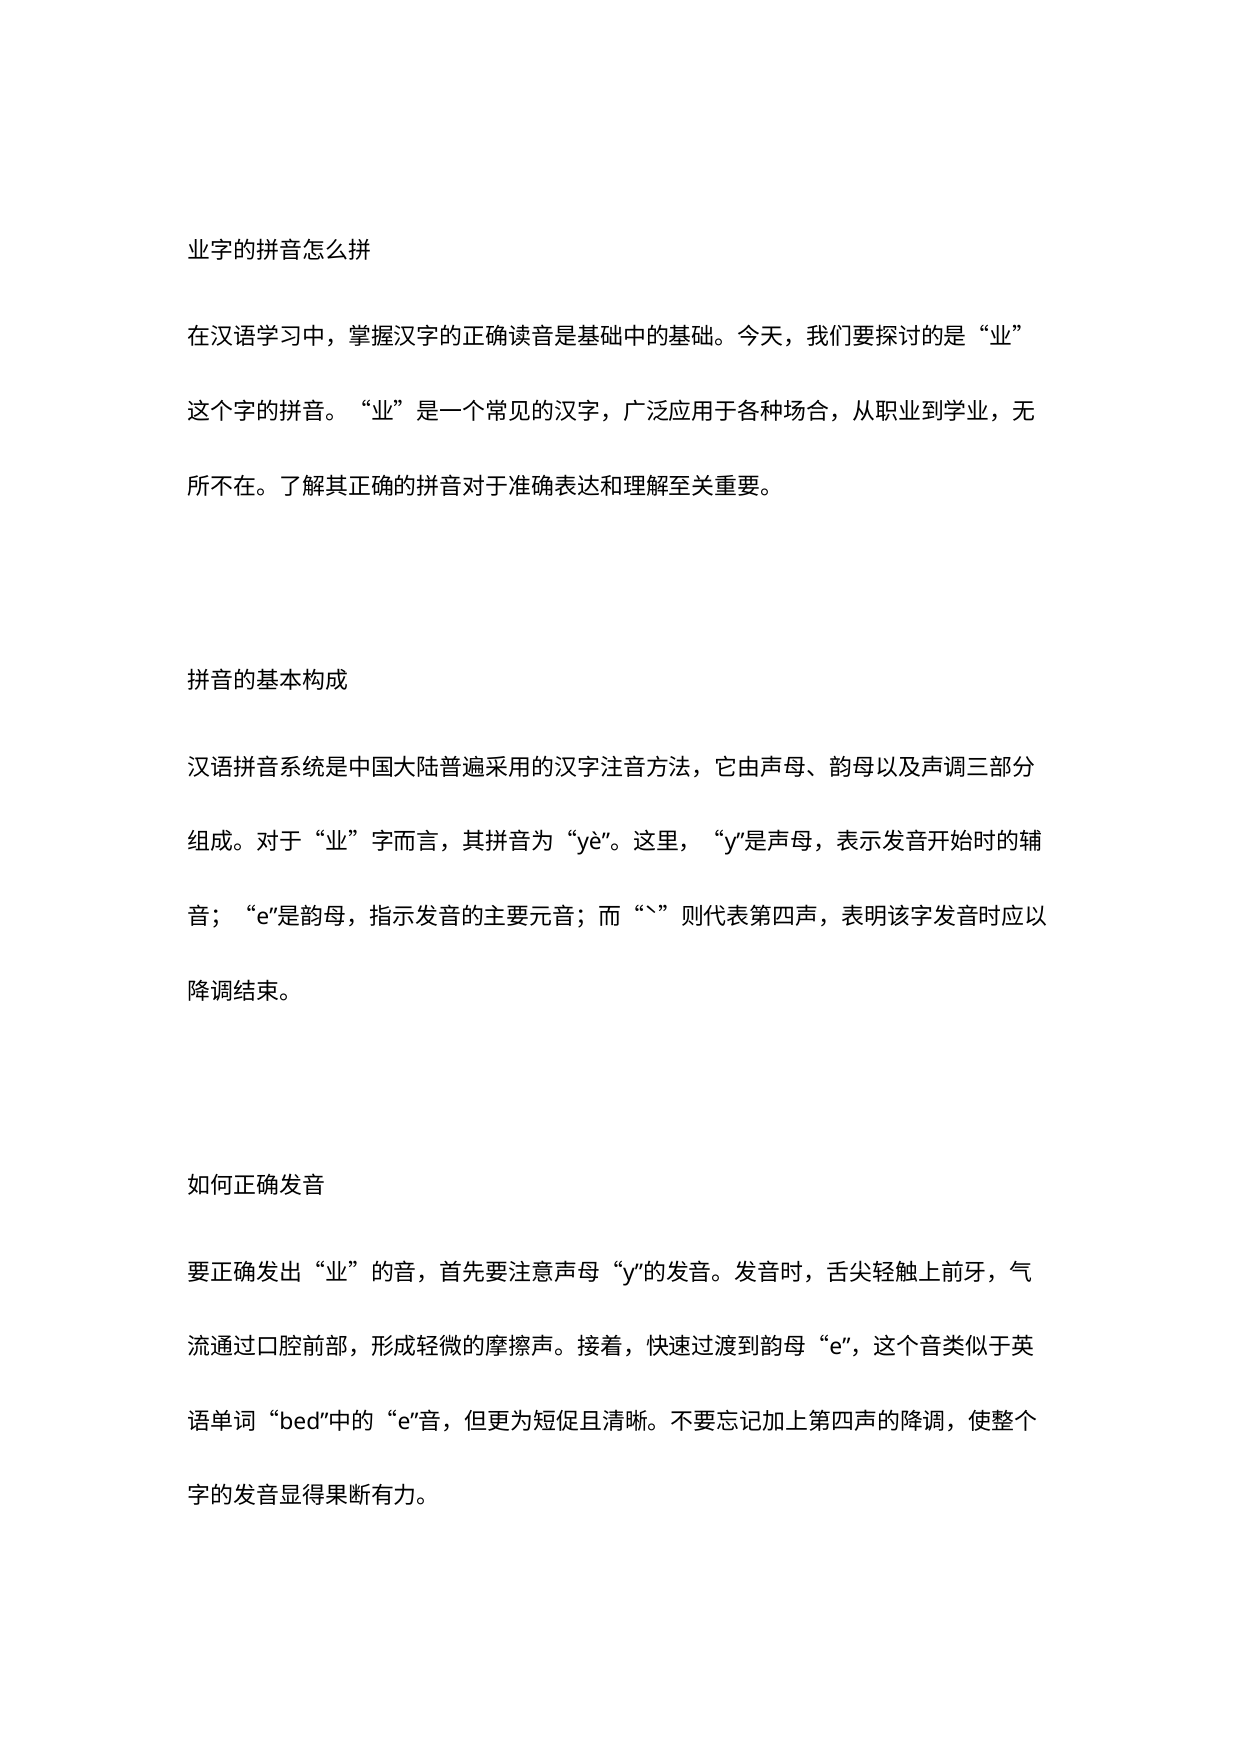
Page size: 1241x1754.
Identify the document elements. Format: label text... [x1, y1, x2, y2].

text 业字的拼音怎么拼 [187, 216, 1053, 281]
text 拼音的基本构成 [187, 646, 1053, 711]
text 如何正确发音 [187, 1151, 1053, 1216]
text 汉语拼音系统是中国大陆普遍采用的汉字注音方法，它由声母、韵母以及声调三部分组成。对于“业”字而言，其拼音为“yè”。这里，“y”是声母，表示发音开始时的辅音；“e”是韵母，指示发音的主要元音；而“ˋ”则代表第四声，表明该字发音时应以降调结束。 [187, 733, 1053, 1022]
text 在汉语学习中，掌握汉字的正确读音是基础中的基础。今天，我们要探讨的是“业”这个字的拼音。“业”是一个常见的汉字，广泛应用于各种场合，从职业到学业，无所不在。了解其正确的拼音对于准确表达和理解至关重要。 [187, 302, 1053, 517]
text 要正确发出“业”的音，首先要注意声母“y”的发音。发音时，舌尖轻触上前牙，气流通过口腔前部，形成轻微的摩擦声。接着，快速过渡到韵母“e”，这个音类似于英语单词“bed”中的“e”音，但更为短促且清晰。不要忘记加上第四声的降调，使整个字的发音显得果断有力。 [187, 1237, 1053, 1527]
